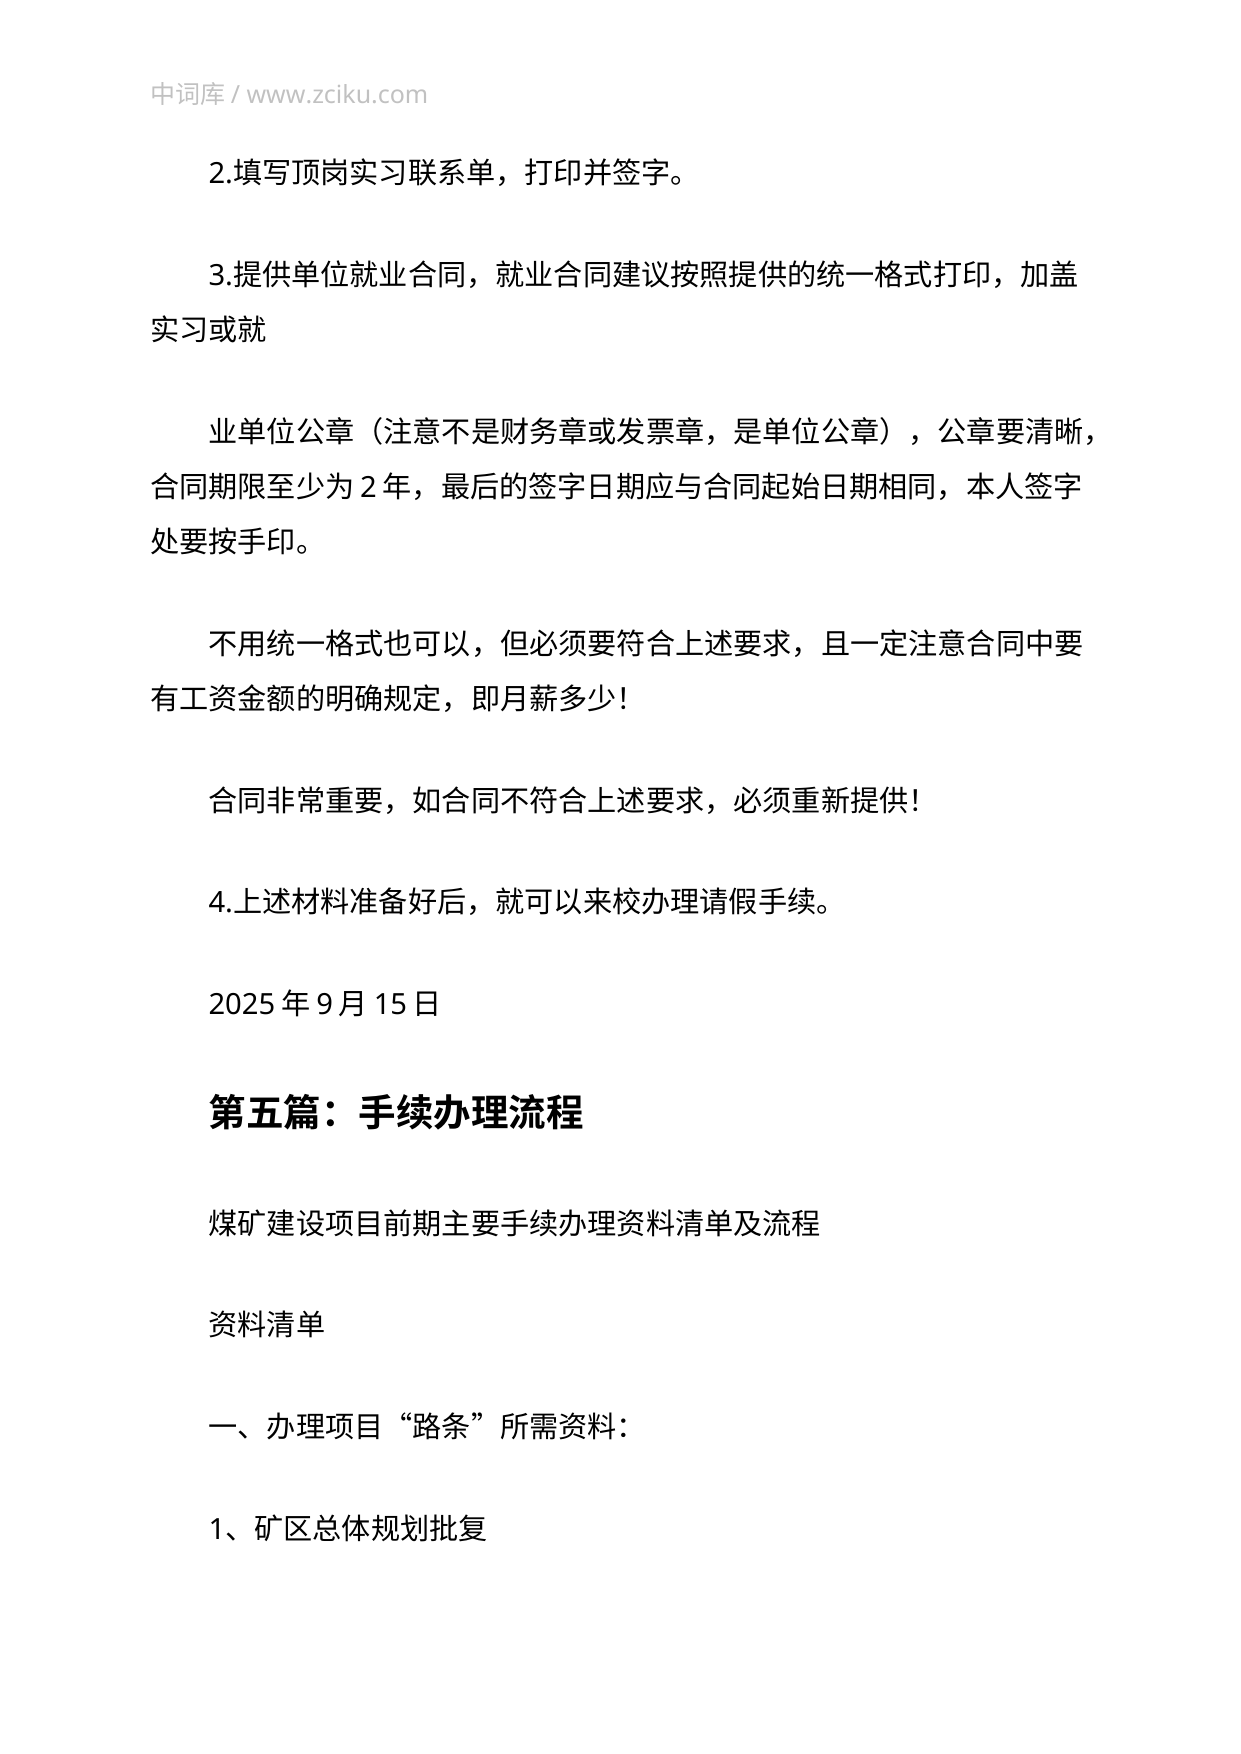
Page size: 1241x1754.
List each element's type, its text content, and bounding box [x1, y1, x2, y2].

text 合同非常重要，如合同不符合上述要求，必须重新提供！ [150, 777, 1090, 819]
text 煤矿建设项目前期主要手续办理资料清单及流程 [150, 1200, 1090, 1242]
text 一、办理项目“路条”所需资料： [150, 1404, 1090, 1446]
text 2.填写顶岗实习联系单，打印并签字。 [150, 150, 1090, 192]
text 资料清单 [150, 1302, 1090, 1344]
text 不用统一格式也可以，但必须要符合上述要求，且一定注意合同中要有工资金额的明确规定，即月薪多少！ [150, 620, 1090, 718]
text 2025年9月15日 [150, 981, 1090, 1023]
text 3.提供单位就业合同，就业合同建议按照提供的统一格式打印，加盖实习或就 [150, 252, 1090, 349]
text 1、矿区总体规划批复 [150, 1506, 1090, 1548]
text 4.上述材料准备好后，就可以来校办理请假手续。 [150, 879, 1090, 921]
text 业单位公章（注意不是财务章或发票章，是单位公章），公章要清晰，合同期限至少为2年，最后的签字日期应与合同起始日期相同，本人签字处要按手印。 [150, 409, 1090, 561]
text 第五篇：手续办理流程 [150, 1083, 1090, 1137]
